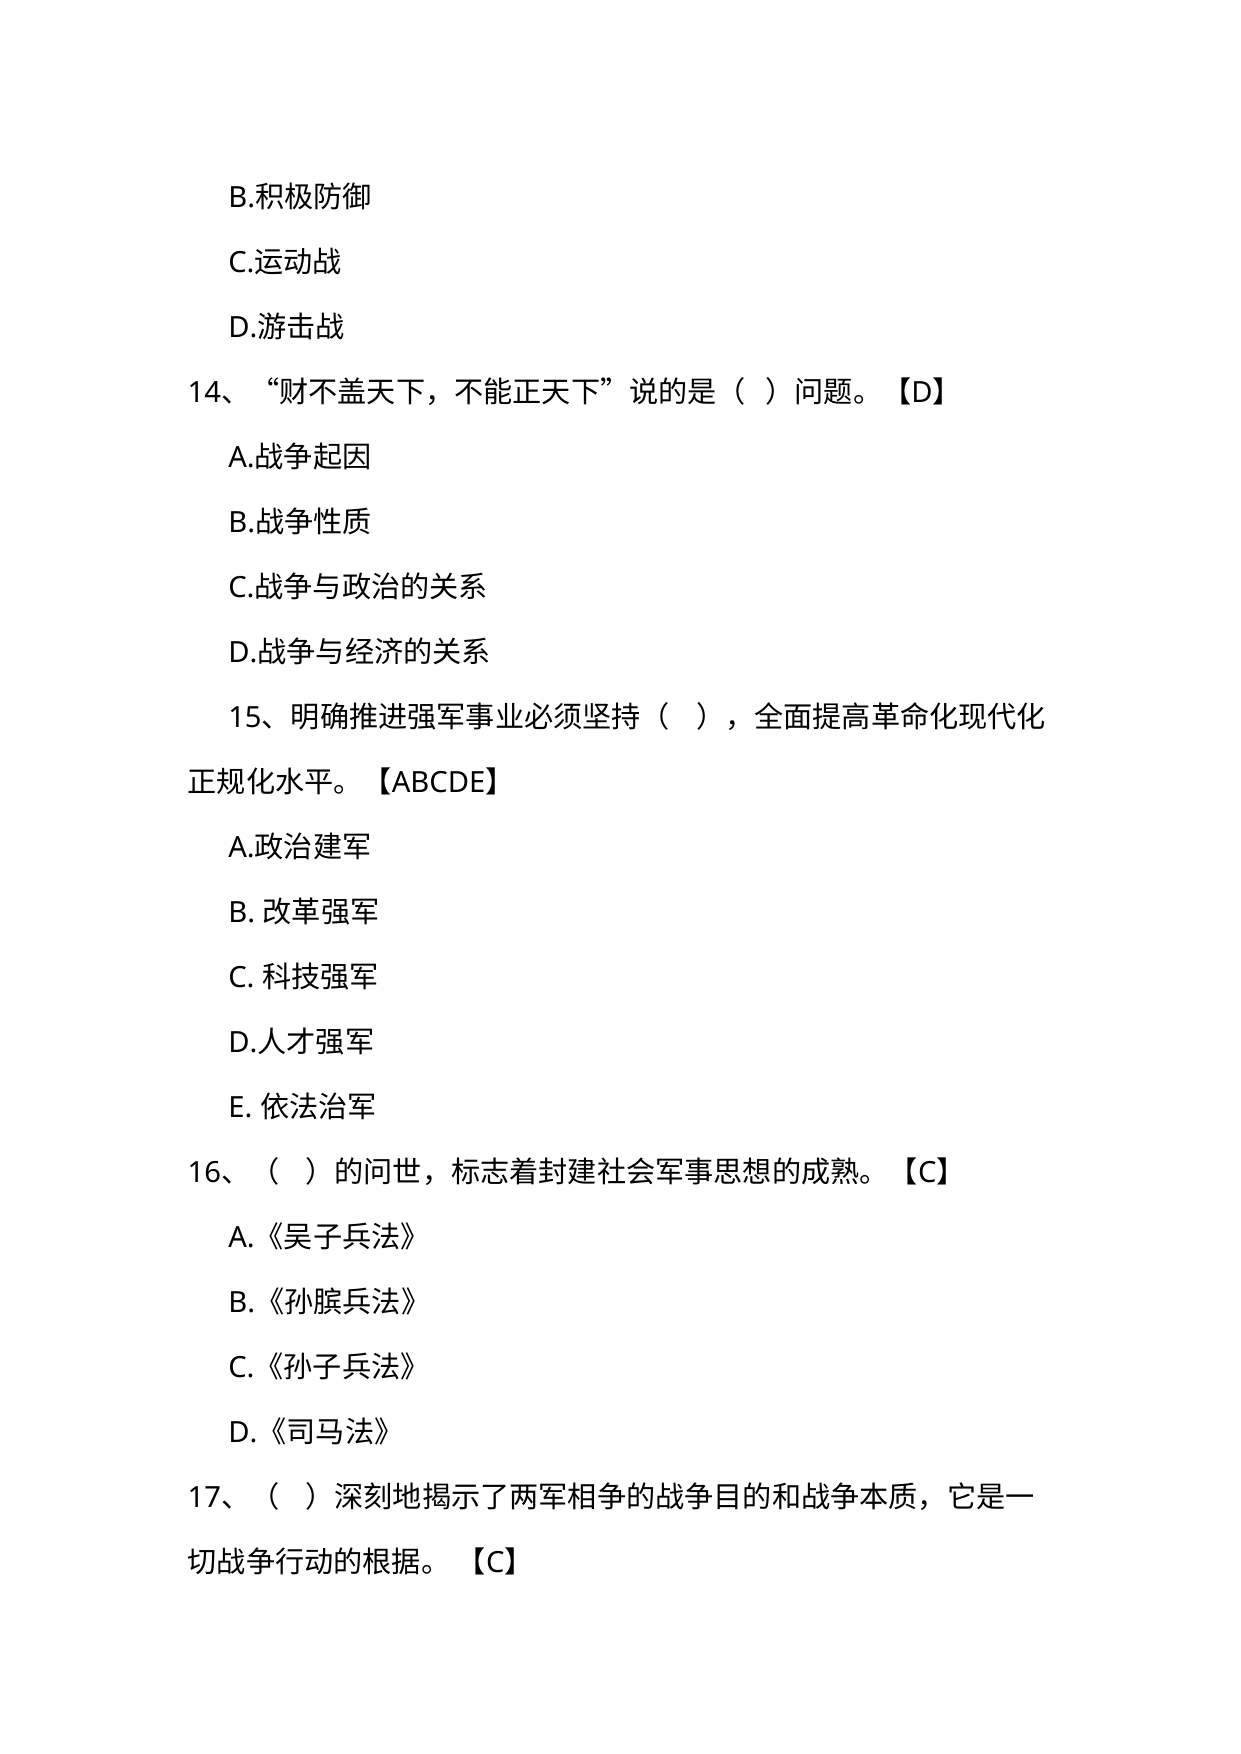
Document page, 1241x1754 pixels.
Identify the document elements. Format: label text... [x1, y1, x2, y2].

text A.政治建军 [187, 812, 1053, 877]
text B. 改革强军 [187, 877, 1053, 942]
text 14、“财不盖天下，不能正天下”说的是（ ）问题。【D】 [187, 357, 1053, 422]
text B.战争性质 [187, 487, 1053, 552]
text D.战争与经济的关系 [187, 617, 1053, 682]
text D.《司马法》 [187, 1397, 1053, 1462]
text A.战争起因 [187, 422, 1053, 487]
text 16、（ ）的问世，标志着封建社会军事思想的成熟。【C】 [187, 1137, 1053, 1202]
text A.《吴子兵法》 [187, 1202, 1053, 1267]
text C.运动战 [187, 227, 1053, 292]
text 15、明确推进强军事业必须坚持（ ），全面提高革命化现代化正规化水平。【ABCDE】 [187, 682, 1053, 812]
text D.人才强军 [187, 1007, 1053, 1072]
text D.游击战 [187, 292, 1053, 357]
text B.《孙膑兵法》 [187, 1267, 1053, 1332]
text C.《孙子兵法》 [187, 1332, 1053, 1397]
text 17、（ ）深刻地揭示了两军相争的战争目的和战争本质，它是一切战争行动的根据。 【C】 [187, 1462, 1053, 1592]
text E. 依法治军 [187, 1072, 1053, 1137]
text C. 科技强军 [187, 942, 1053, 1007]
text B.积极防御 [187, 162, 1053, 227]
text C.战争与政治的关系 [187, 552, 1053, 617]
